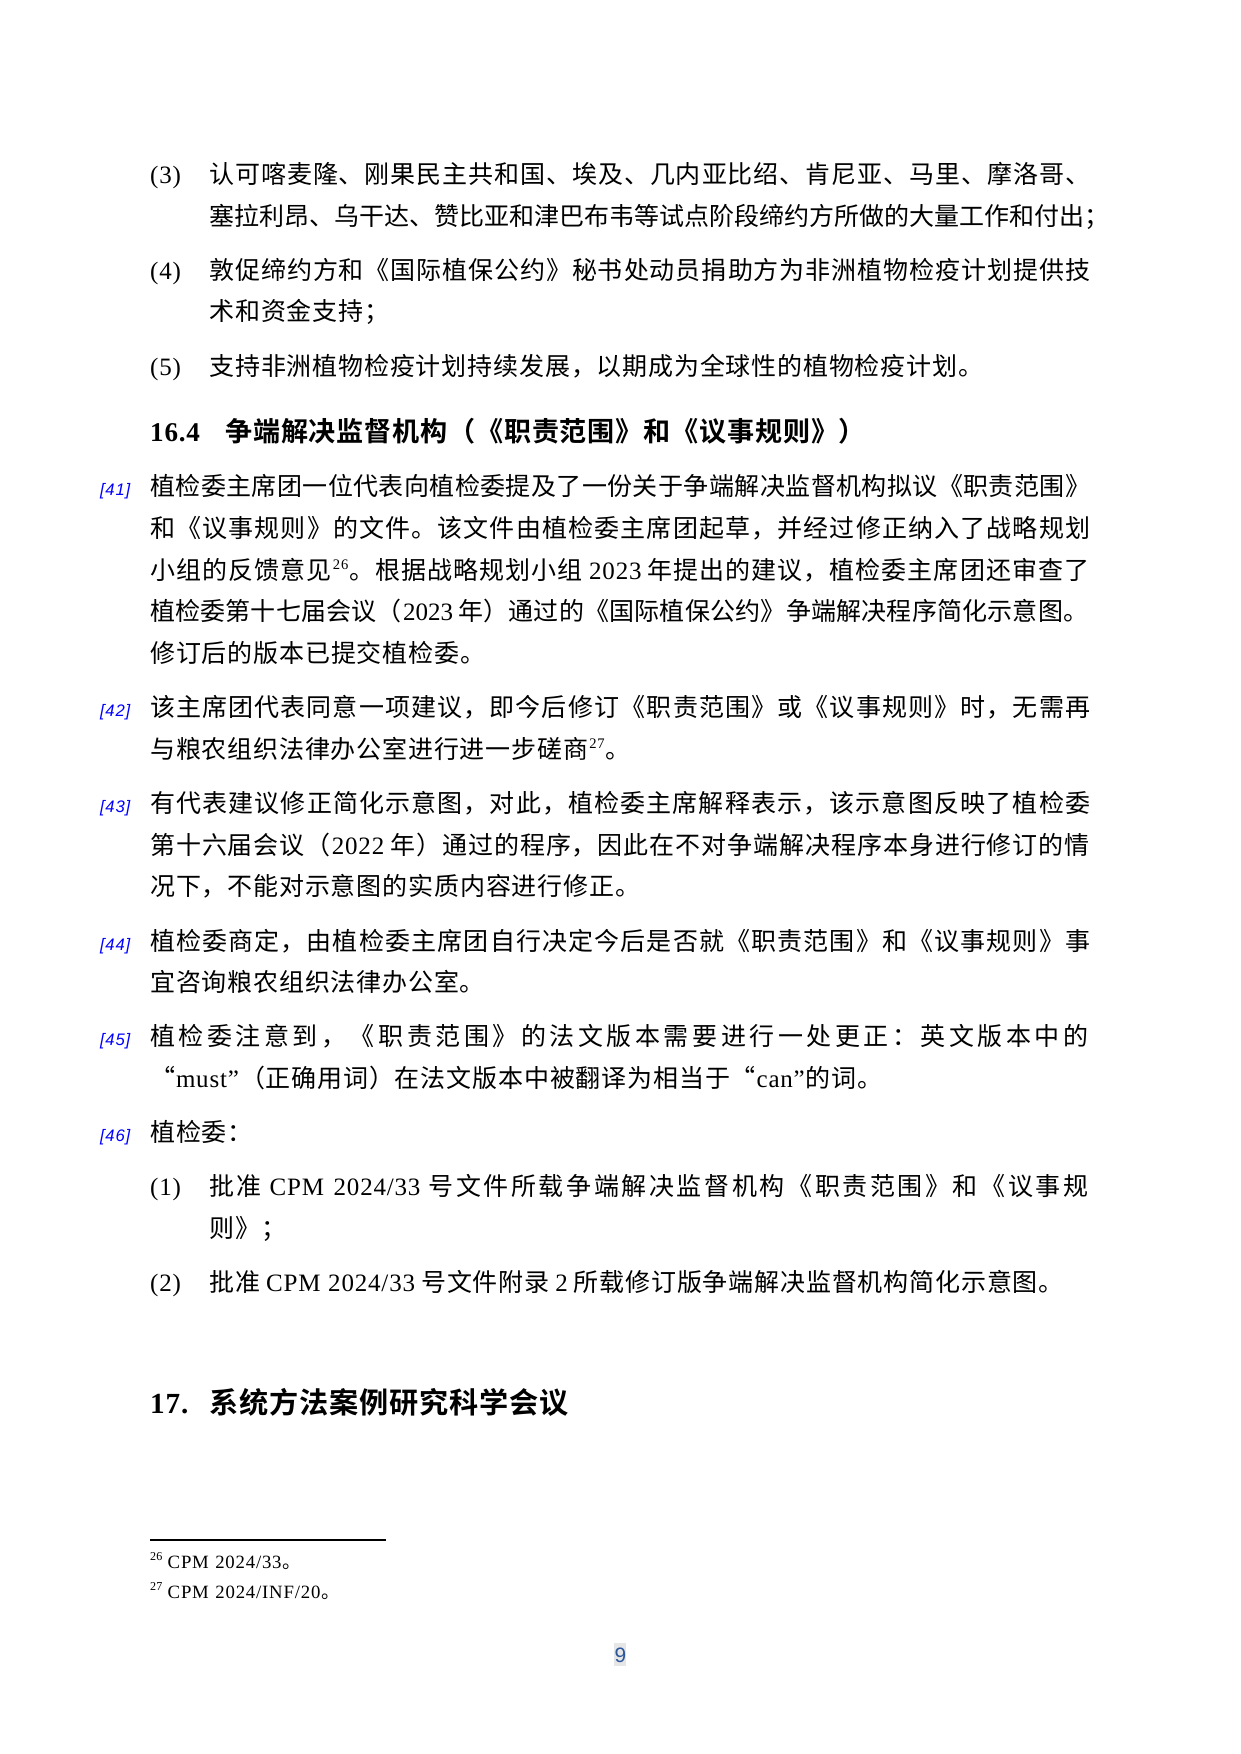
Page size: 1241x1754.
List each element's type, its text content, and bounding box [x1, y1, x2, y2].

list 有代表建议修正简化示意图，对此，植检委主席解释表示，该示意图反映了植检委第十六届会议（2022年）通过的程序，因此在不对争端解决程序本身进行修订的情况下，不能对示意图的实质内容进行修正。 [100, 779, 1090, 904]
list 植检委注意到，《职责范围》的法文版本需要进行一处更正：英文版本中的“must”（正确用词）在法文版本中被翻译为相当于“can”的词。 [100, 1012, 1090, 1096]
list 该主席团代表同意一项建议，即今后修订《职责范围》或《议事规则》时，无需再与粮农组织法律办公室进行进一步磋商。 [100, 683, 1090, 767]
list 支持非洲植物检疫计划持续发展，以期成为全球性的植物检疫计划。 [150, 342, 1090, 383]
list 批准CPM 2024/33号文件附录2所载修订版争端解决监督机构简化示意图。 [150, 1258, 1090, 1300]
list 敦促缔约方和《国际植保公约》秘书处动员捐助方为非洲植物检疫计划提供技术和资金支持； [150, 246, 1090, 329]
subtitle 16.4 争端解决监督机构（《职责范围》和《议事规则》） [150, 408, 1090, 450]
text 17. 系统方法案例研究科学会议 [150, 1379, 1090, 1421]
list 植检委商定，由植检委主席团自行决定今后是否就《职责范围》和《议事规则》事宜咨询粮农组织法律办公室。 [100, 917, 1090, 1000]
list 批准CPM 2024/33号文件所载争端解决监督机构《职责范围》和《议事规则》； [150, 1162, 1090, 1246]
list 植检委： [100, 1108, 1090, 1150]
list 认可喀麦隆、刚果民主共和国、埃及、几内亚比绍、肯尼亚、马里、摩洛哥、塞拉利昂、乌干达、赞比亚和津巴布韦等试点阶段缔约方所做的大量工作和付出； [150, 150, 1090, 233]
list 植检委主席团一位代表向植检委提及了一份关于争端解决监督机构拟议《职责范围》和《议事规则》的文件。该文件由植检委主席团起草，并经过修正纳入了战略规划小组的反馈意见。根据战略规划小组2023年提出的建议，植检委主席团还审查了植检委第十七届会议（2023年）通过的《国际植保公约》争端解决程序简化示意图。修订后的版本已提交植检委。 [100, 462, 1090, 671]
